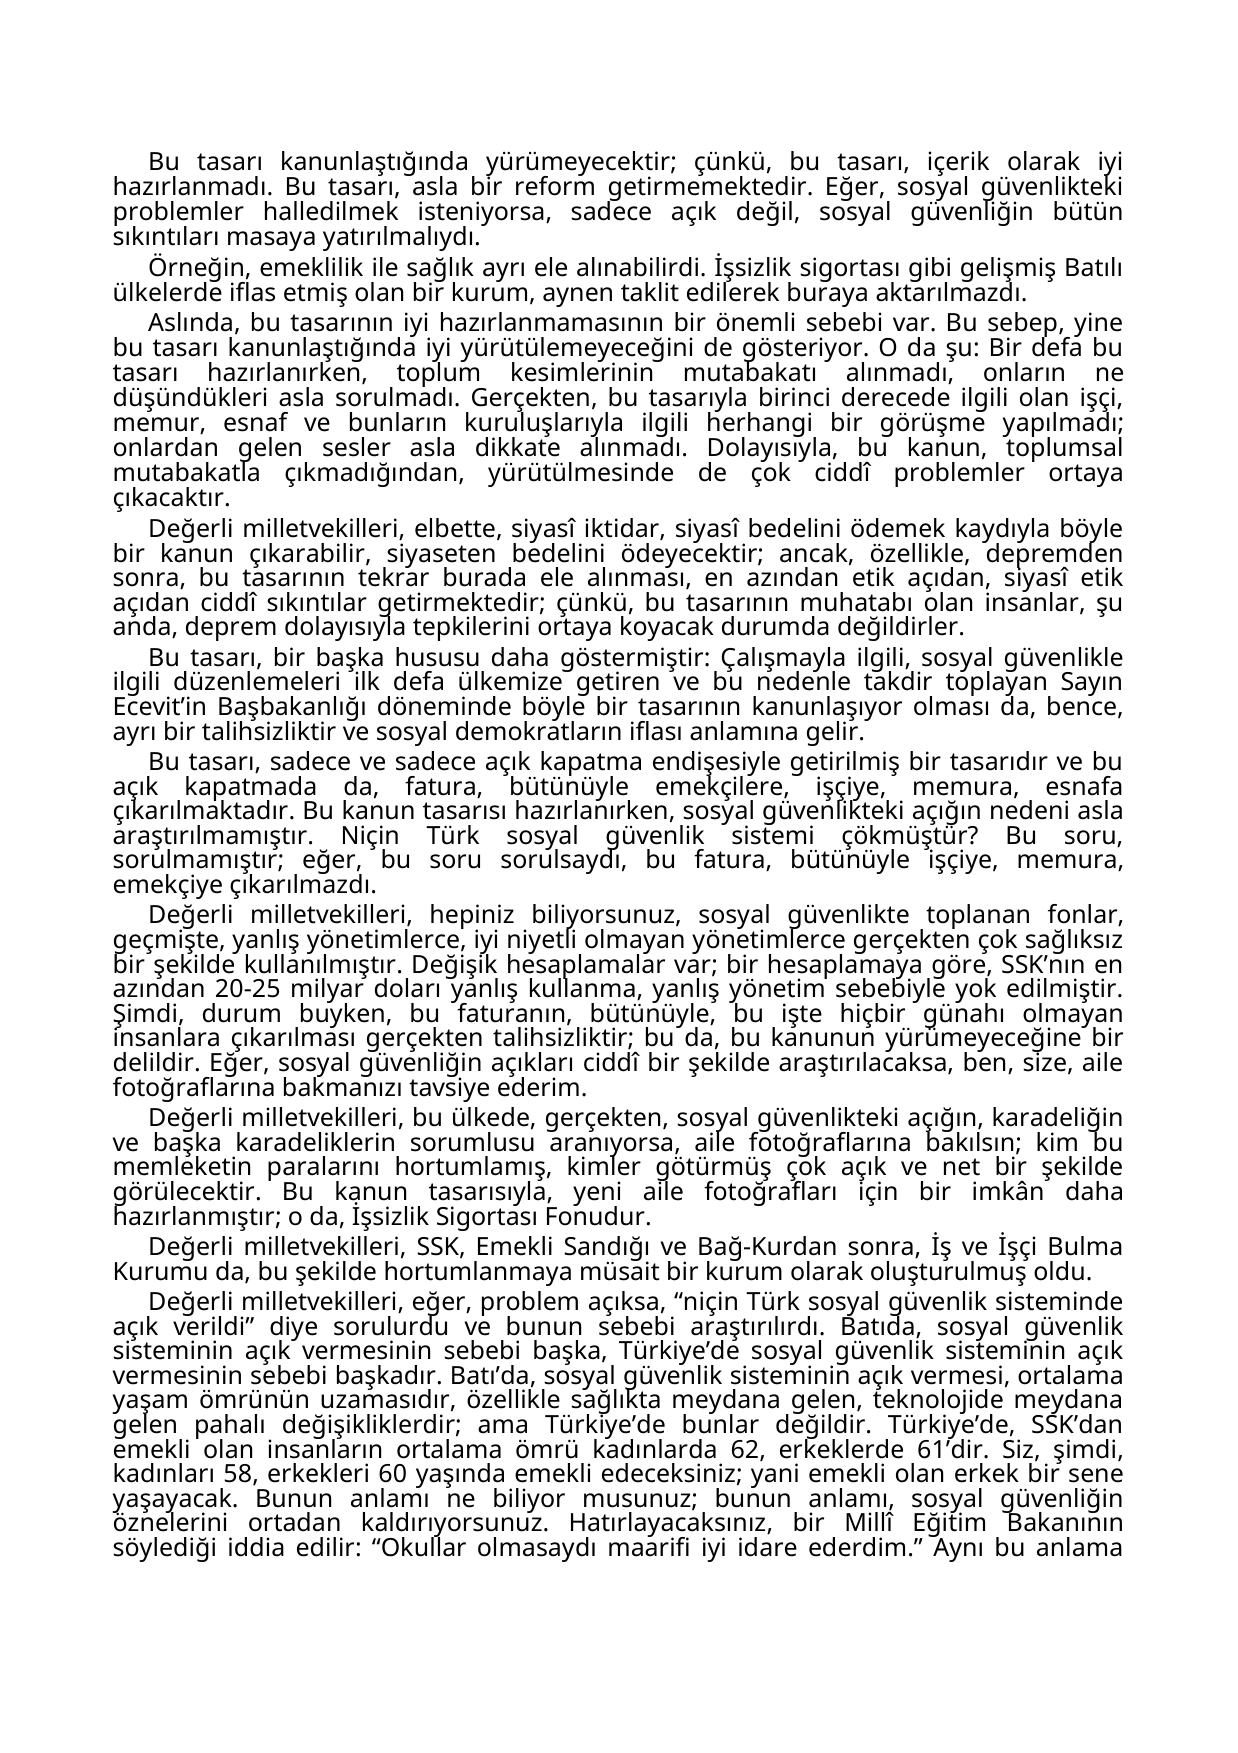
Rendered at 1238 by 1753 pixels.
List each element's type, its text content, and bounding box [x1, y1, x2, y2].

text Bu tasarı, sadece ve sadece açık kapatma endişesiyle getirilmiş bir tasarıdır ve bu açık kapatmada da, fatura, bütünüyle emekçilere, işçiye, memura, esnafa çıkarılmaktadır. Bu kanun tasarısı hazırlanırken, sosyal güvenlikteki açığın nedeni asla araştırılmamıştır. Niçin Türk sosyal güvenlik sistemi çökmüştür? Bu soru, sorulmamıştır; eğer, bu soru sorulsaydı, bu fatura, bütünüyle işçiye, memura, emekçiye çıkarılmazdı. [112, 751, 1125, 898]
text Aslında, bu tasarının iyi hazırlanmamasının bir önemli sebebi var. Bu sebep, yine bu tasarı kanunlaştığında iyi yürütülemeyeceğini de gösteriyor. O da şu: Bir defa bu tasarı hazırlanırken, toplum kesimlerinin mutabakatı alınmadı, onların ne düşündükleri asla sorulmadı. Gerçekten, bu tasarıyla birinci derecede ilgili olan işçi, memur, esnaf ve bunların kuruluşlarıyla ilgili herhangi bir görüşme yapılmadı; onlardan gelen sesler asla dikkate alınmadı. Dolayısıyla, bu kanun, toplumsal mutabakatla çıkmadığından, yürütülmesinde de çok ciddî problemler ortaya çıkacaktır. [112, 312, 1125, 512]
text Değerli milletvekilleri, SSK, Emekli Sandığı ve Bağ-Kurdan sonra, İş ve İşçi Bulma Kurumu da, bu şekilde hortumlanmaya müsait bir kurum olarak oluşturulmuş oldu. [112, 1236, 1125, 1285]
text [112, 1291, 1125, 1561]
text Bu tasarı kanunlaştığında yürümeyecektir; çünkü, bu tasarı, içerik olarak iyi hazırlanmadı. Bu tasarı, asla bir reform getirmemektedir. Eğer, sosyal güvenlikteki problemler halledilmek isteniyorsa, sadece açık değil, sosyal güvenliğin bütün sıkıntıları masaya yatırılmalıydı. [112, 150, 1125, 250]
text Bu tasarı, bir başka hususu daha göstermiştir: Çalışmayla ilgili, sosyal güvenlikle ilgili düzenlemeleri ilk defa ülkemize getiren ve bu nedenle takdir toplayan Sayın Ecevit’in Başbakanlığı döneminde böyle bir tasarının kanunlaşıyor olması da, bence, ayrı bir talihsizliktir ve sosyal demokratların iflası anlamına gelir. [112, 647, 1125, 745]
text Değerli milletvekilleri, bu ülkede, gerçekten, sosyal güvenlikteki açığın, karadeliğin ve başka karadeliklerin sorumlusu aranıyorsa, aile fotoğraflarına bakılsın; kim bu memleketin paralarını hortumlamış, kimler götürmüş çok açık ve net bir şekilde görülecektir. Bu kanun tasarısıyla, yeni aile fotoğrafları için bir imkân daha hazırlanmıştır; o da, İşsizlik Sigortası Fonudur. [112, 1107, 1125, 1230]
text Örneğin, emeklilik ile sağlık ayrı ele alınabilirdi. İşsizlik sigortası gibi gelişmiş Batılı ülkelerde iflas etmiş olan bir kurum, aynen taklit edilerek buraya aktarılmazdı. [112, 256, 1125, 306]
text Değerli milletvekilleri, elbette, siyasî iktidar, siyasî bedelini ödemek kaydıyla böyle bir kanun çıkarabilir, siyaseten bedelini ödeyecektir; ancak, özellikle, depremden sonra, bu tasarının tekrar burada ele alınması, en azından etik açıdan, siyasî etik açıdan ciddî sıkıntılar getirmektedir; çünkü, bu tasarının muhatabı olan insanlar, şu anda, deprem dolayısıyla tepkilerini ortaya koyacak durumda değildirler. [112, 518, 1125, 641]
text Değerli milletvekilleri, hepiniz biliyorsunuz, sosyal güvenlikte toplanan fonlar, geçmişte, yanlış yönetimlerce, iyi niyetli olmayan yönetimlerce gerçekten çok sağlıksız bir şekilde kullanılmıştır. Değişik hesaplamalar var; bir hesaplamaya göre, SSK’nın en azından 20-25 milyar doları yanlış kullanma, yanlış yönetim sebebiyle yok edilmiştir. Şimdi, durum buyken, bu faturanın, bütünüyle, bu işte hiçbir günahı olmayan insanlara çıkarılması gerçekten talihsizliktir; bu da, bu kanunun yürümeyeceğine bir delildir. Eğer, sosyal güvenliğin açıkları ciddî bir şekilde araştırılacaksa, ben, size, aile fotoğraflarına bakmanızı tavsiye ederim. [112, 904, 1125, 1101]
